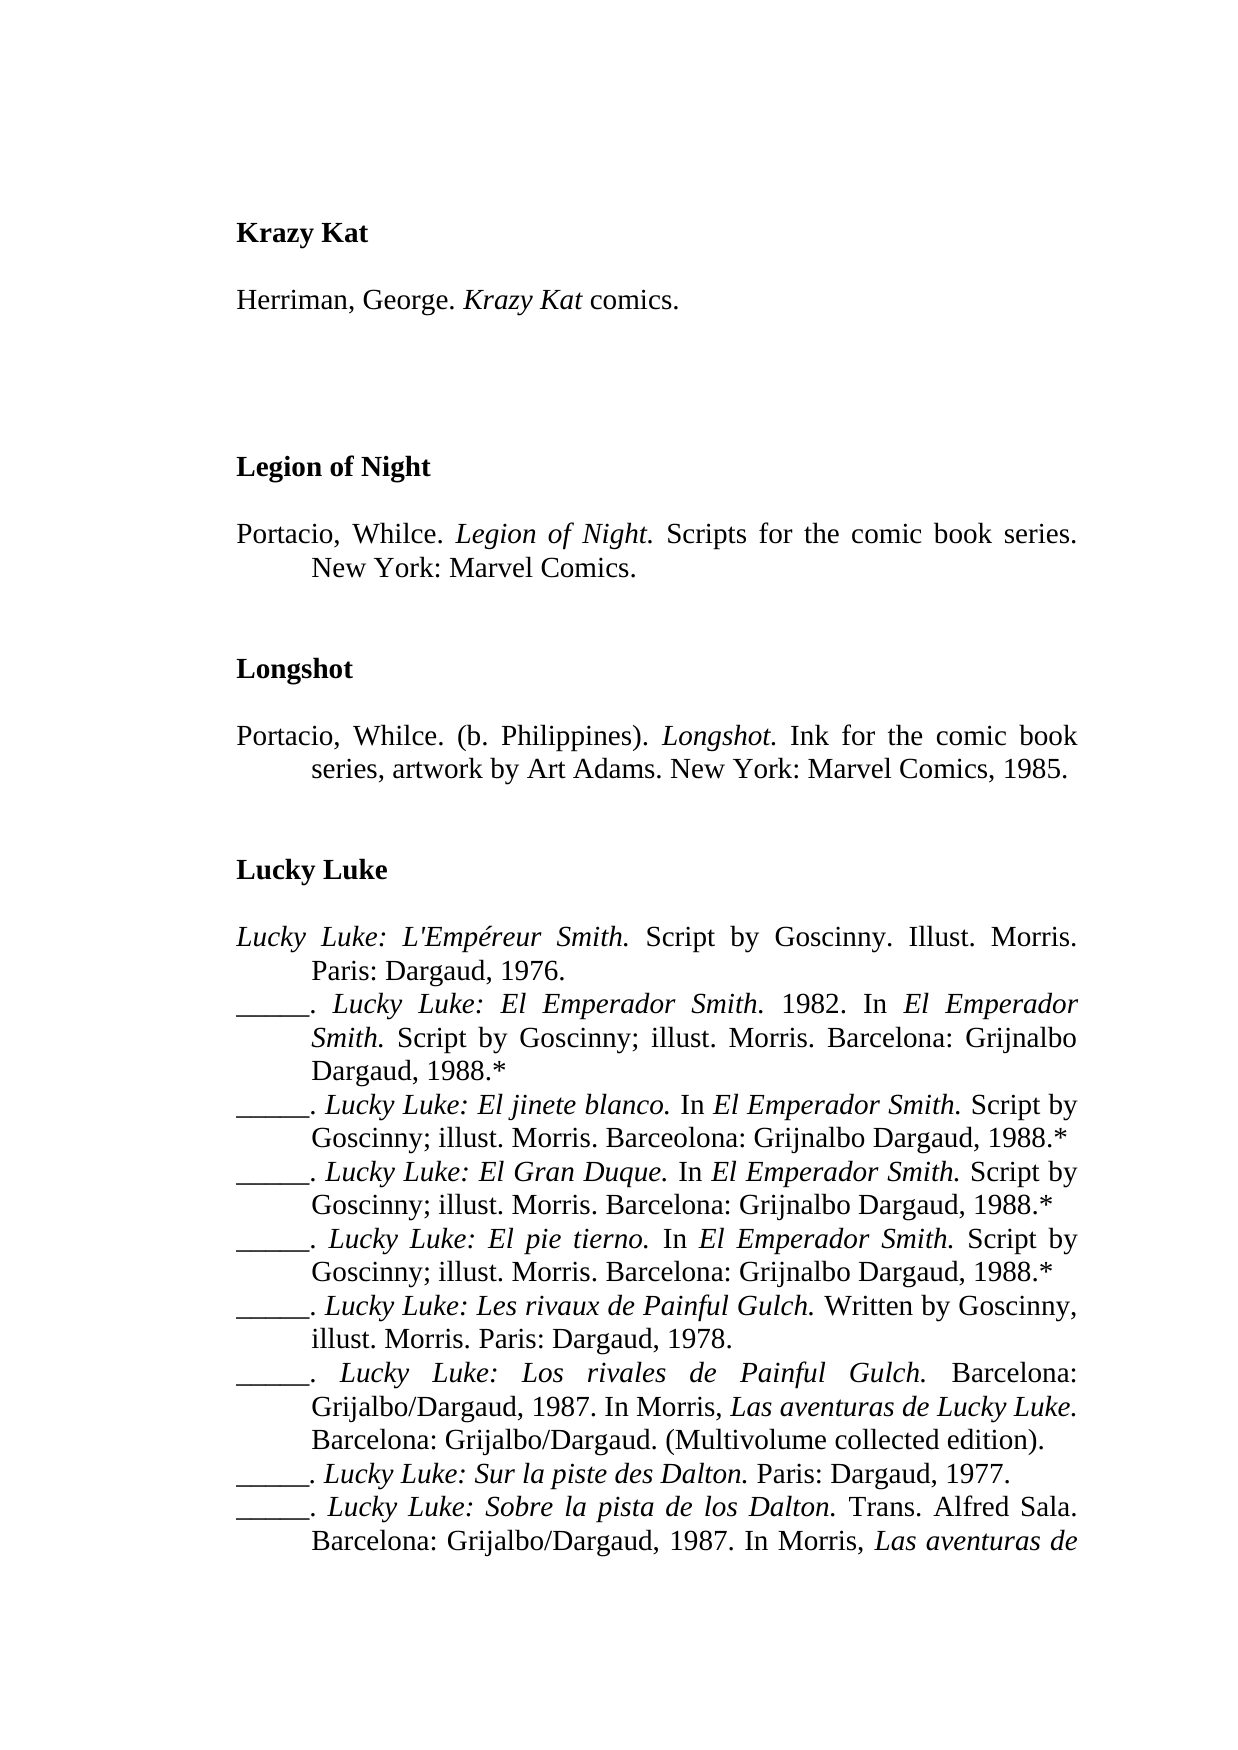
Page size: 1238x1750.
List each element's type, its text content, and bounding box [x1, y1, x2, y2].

text _____. Lucky Luke: El Gran Duque. In El Emperador Smith. Script by Goscinny; illust. Morris. Barcelona: Grijnalbo Dargaud, 1988.* [236, 1154, 1078, 1221]
text _____. Lucky Luke: El Emperador Smith. 1982. In El Emperador Smith. Script by Goscinny; illust. Morris. Barcelona: Grijnalbo Dargaud, 1988.* [236, 986, 1078, 1087]
text Lucky Luke [236, 852, 1078, 886]
text _____. Lucky Luke: El pie tierno. In El Emperador Smith. Script by Goscinny; illust. Morris. Barcelona: Grijnalbo Dargaud, 1988.* [236, 1221, 1078, 1288]
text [236, 1489, 1078, 1556]
text Legion of Night [236, 449, 1078, 483]
text Lucky Luke: L'Empéreur Smith. Script by Goscinny. Illust. Morris. Paris: Dargaud, 1976. [236, 919, 1078, 986]
text Portacio, Whilce. Legion of Night. Scripts for the comic book series. New York: Marvel Comics. [236, 517, 1078, 584]
text Krazy Kat [236, 215, 1078, 248]
text _____. Lucky Luke: Sur la piste des Dalton. Paris: Dargaud, 1977. [236, 1456, 1078, 1489]
text _____. Lucky Luke: Les rivaux de Painful Gulch. Written by Goscinny, illust. Morris. Paris: Dargaud, 1978. [236, 1288, 1078, 1355]
text Herriman, George. Krazy Kat comics. [236, 282, 1078, 315]
text _____. Lucky Luke: Los rivales de Painful Gulch. Barcelona: Grijalbo/Dargaud, 1987. In Morris, Las aventuras de Lucky Luke. Barcelona: Grijalbo/Dargaud. (Multivolume collected edition). [236, 1355, 1078, 1456]
text Portacio, Whilce. (b. Philippines). Longshot. Ink for the comic book series, artwork by Art Adams. New York: Marvel Comics, 1985. [236, 718, 1078, 785]
text _____. Lucky Luke: El jinete blanco. In El Emperador Smith. Script by Goscinny; illust. Morris. Barceolona: Grijnalbo Dargaud, 1988.* [236, 1087, 1078, 1154]
text Longshot [236, 651, 1078, 684]
